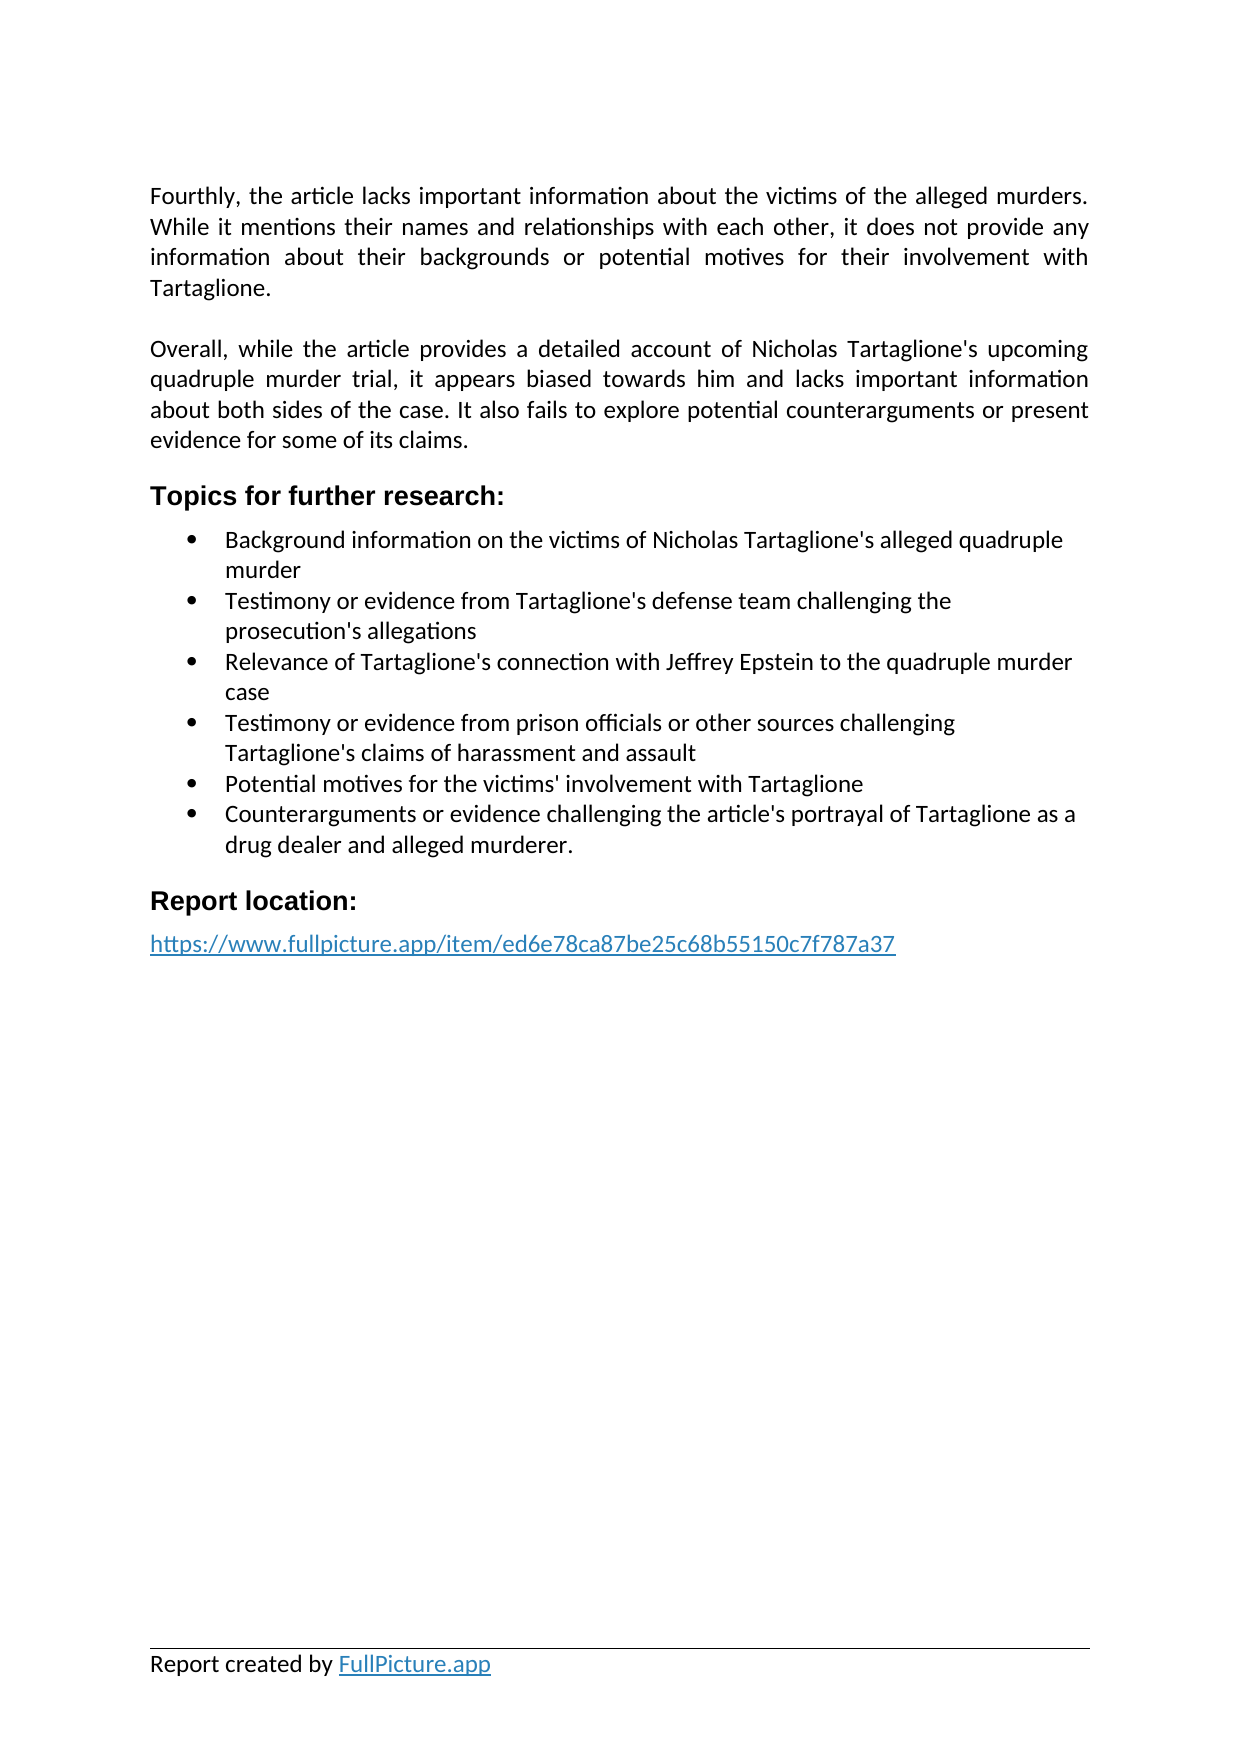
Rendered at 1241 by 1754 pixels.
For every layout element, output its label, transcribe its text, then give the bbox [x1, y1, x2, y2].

list Testimony or evidence from prison officials or other sources challenging Tartaglione's claims of harassment and assault [187, 707, 1090, 768]
list Counterarguments or evidence challenging the article's portrayal of Tartaglione as a drug dealer and alleged murderer. [187, 799, 1090, 860]
list Relevance of Tartaglione's connection with Jeffrey Epstein to the quadruple murder case [187, 646, 1090, 707]
list Potential motives for the victims' involvement with Tartaglione [187, 768, 1090, 799]
list Testimony or evidence from Tartaglione's defense team challenging the prosecution's allegations [187, 585, 1090, 646]
subtitle Report location: [150, 885, 1090, 916]
text Fourthly, the article lacks important information about the victims of the alleged murders. While it mentions their names and relationships with each other, it does not provide any information about their backgrounds or potential motives for their involvement with Tartaglione. [150, 181, 1090, 303]
text https://www.fullpicture.app/item/ed6e78ca87be25c68b55150c7f787a37 [150, 928, 1090, 959]
subtitle Topics for further research: [150, 480, 1090, 511]
list Background information on the victims of Nicholas Tartaglione's alleged quadruple murder [187, 524, 1090, 585]
text Overall, while the article provides a detailed account of Nicholas Tartaglione's upcoming quadruple murder trial, it appears biased towards him and lacks important information about both sides of the case. It also fails to explore potential counterarguments or present evidence for some of its claims. [150, 333, 1090, 455]
